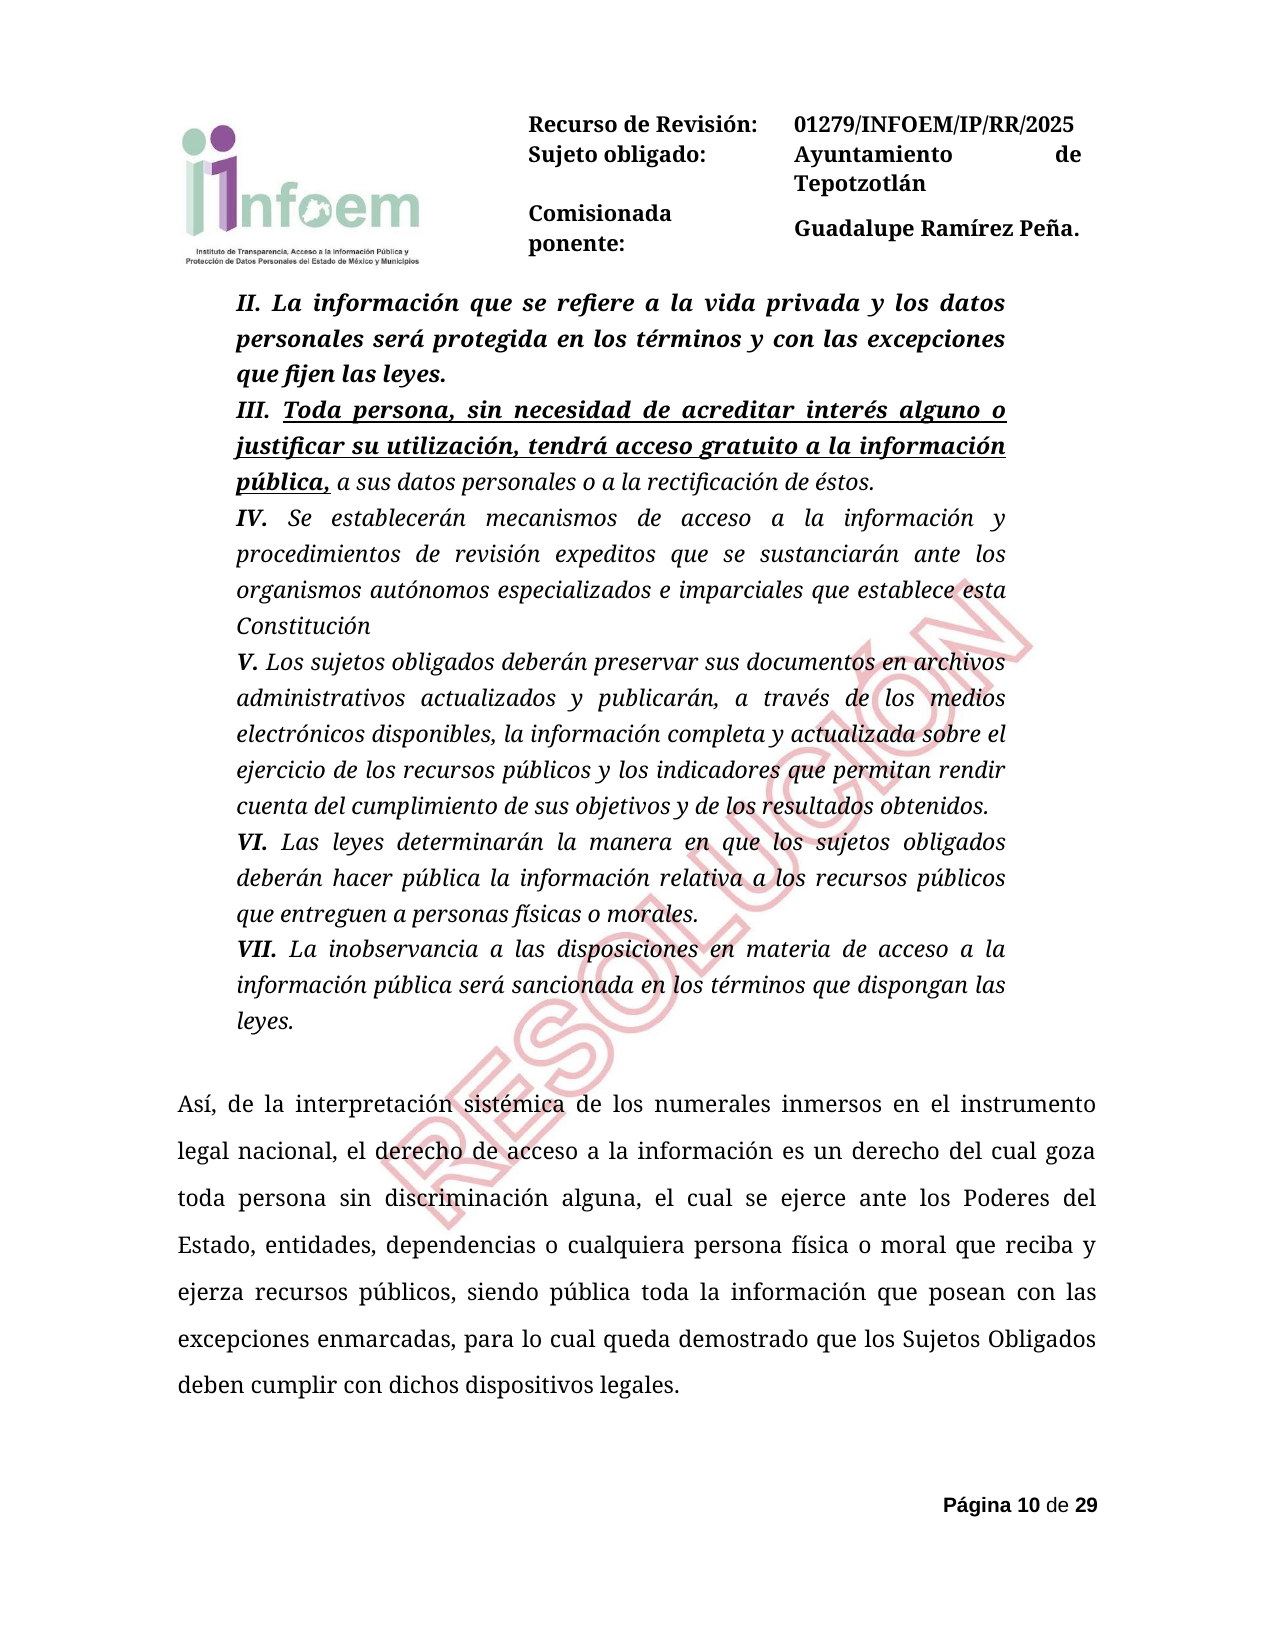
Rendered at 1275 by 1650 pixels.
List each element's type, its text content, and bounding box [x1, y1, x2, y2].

text III. Toda persona, sin necesidad de acreditar interés alguno o justificar su utilización, tendrá acceso gratuito a la información pública, a sus datos personales o a la rectificación de éstos. [236, 394, 1009, 497]
text IV. Se establecerán mecanismos de acceso a la información y procedimientos de revisión expeditos que se sustanciarán ante los organismos autónomos especializados e imparciales que establece esta Constitución [236, 502, 1009, 641]
text VI. Las leyes determinarán la manera en que los sujetos obligados deberán hacer pública la información relativa a los recursos públicos que entreguen a personas físicas o morales. [236, 826, 1009, 929]
text Así, de la interpretación sistémica de los numerales inmersos en el instrumento legal nacional, el derecho de acceso a la información es un derecho del cual goza toda persona sin discriminación alguna, el cual se ejerce ante los Poderes del Estado, entidades, dependencias o cualquiera persona física o moral que reciba y ejerza recursos públicos, siendo pública toda la información que posean con las excepciones enmarcadas, para lo cual queda demostrado que los Sujetos Obligados deben cumplir con dichos dispositivos legales. [177, 1088, 1098, 1401]
text V. Los sujetos obligados deberán preservar sus documentos en archivos administrativos actualizados y publicarán, a través de los medios electrónicos disponibles, la información completa y actualizada sobre el ejercicio de los recursos públicos y los indicadores que permitan rendir cuenta del cumplimiento de sus objetivos y de los resultados obtenidos. [236, 646, 1009, 821]
text VII. La inobservancia a las disposiciones en materia de acceso a la información pública será sancionada en los términos que dispongan las leyes. [236, 933, 1009, 1037]
picture [64, 65, 1275, 1650]
text II. La información que se refiere a la vida privada y los datos personales será protegida en los términos y con las excepciones que fijen las leyes. [236, 287, 1009, 390]
